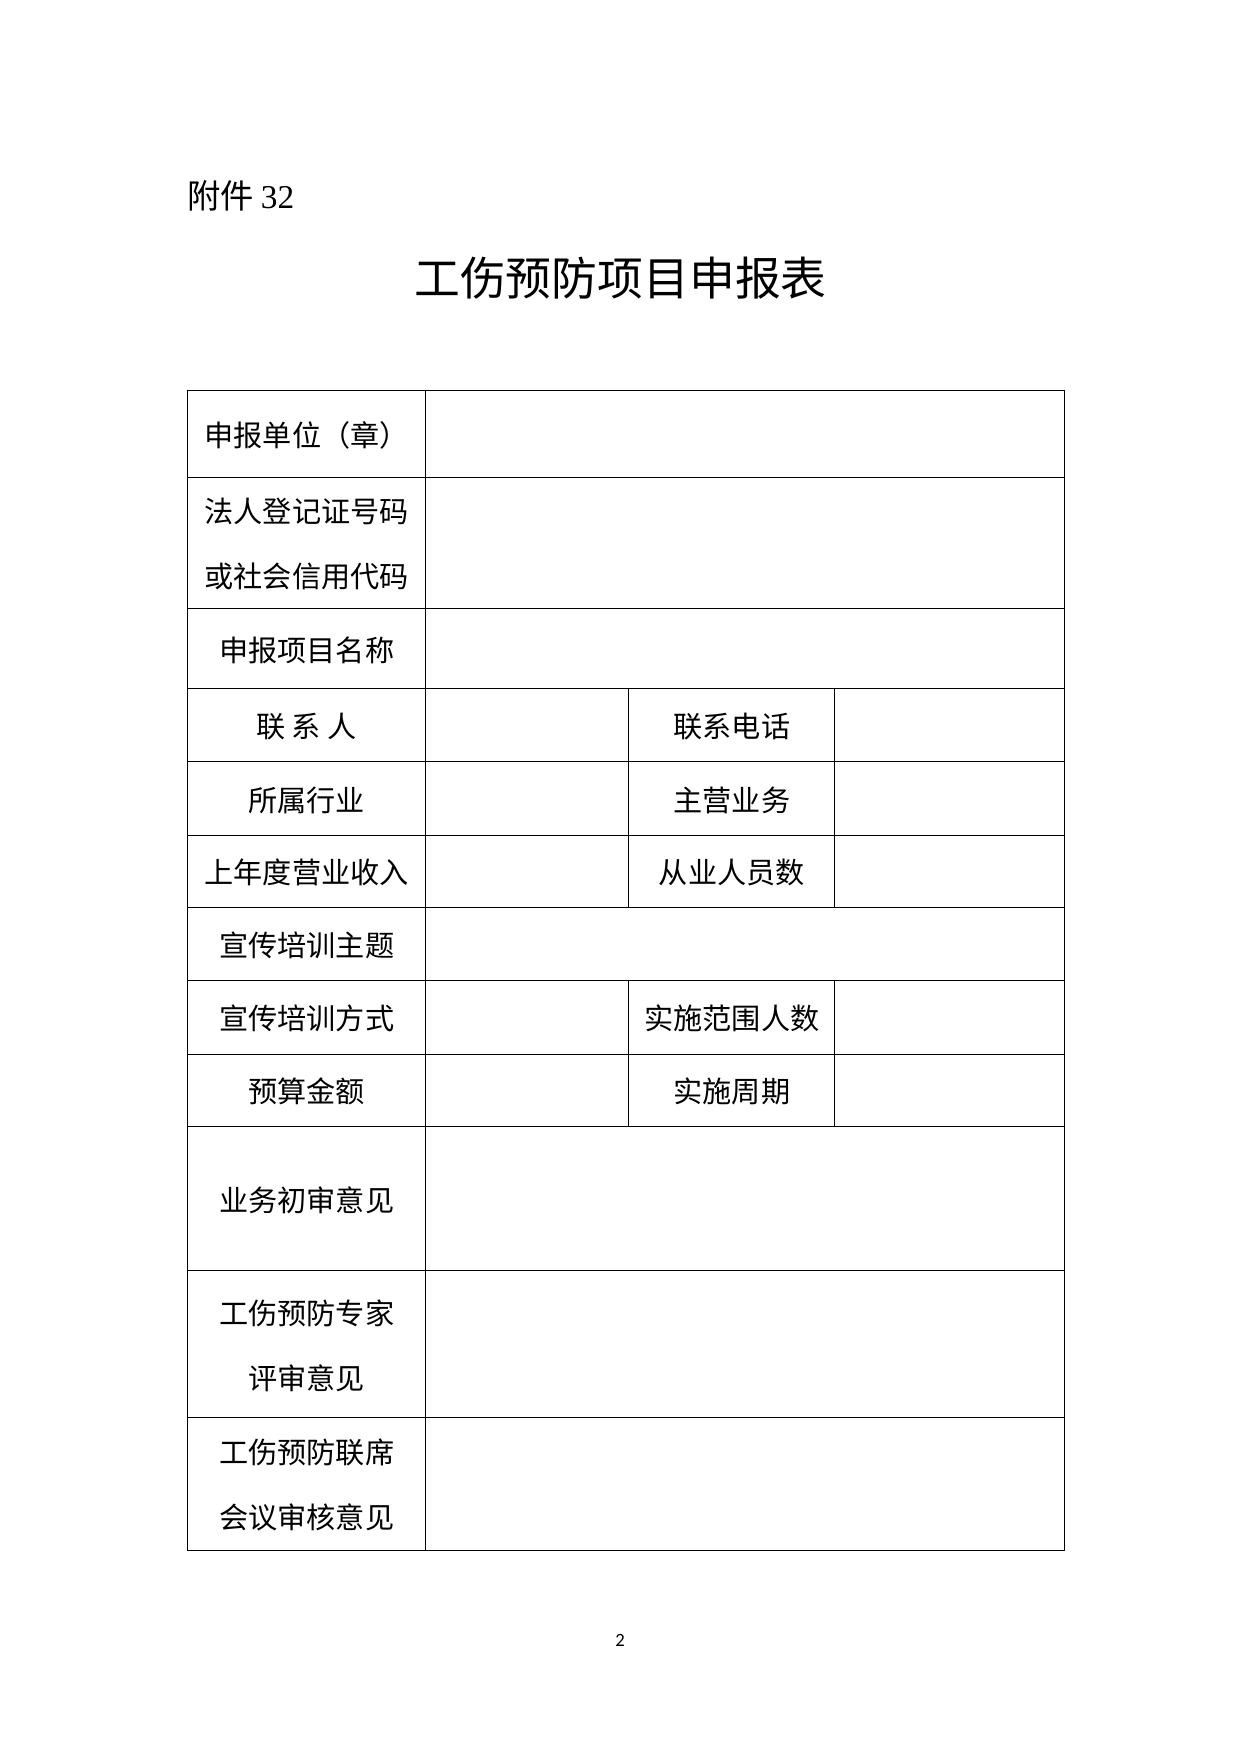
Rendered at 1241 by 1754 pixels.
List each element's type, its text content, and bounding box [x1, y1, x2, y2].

table_cell [426, 609, 1064, 688]
table_cell [426, 836, 628, 907]
table_cell 联系电话 [629, 689, 834, 761]
table_cell 业务初审意见 [188, 1127, 425, 1270]
table_cell 实施周期 [629, 1055, 834, 1126]
table_cell 所属行业 [188, 762, 425, 834]
table_cell [426, 1271, 1064, 1417]
table_cell 工伤预防联席 会议审核意见 [188, 1418, 425, 1549]
table_header [426, 391, 1064, 477]
table_header 申报单位（章） [188, 391, 425, 477]
table_cell 宣传培训主题 [188, 908, 425, 979]
table_cell [426, 981, 628, 1053]
table_cell 预算金额 [188, 1055, 425, 1126]
table_cell 实施范围人数 [629, 981, 834, 1053]
table_cell [426, 762, 628, 834]
table_cell [835, 1055, 1064, 1126]
table_cell [426, 1055, 628, 1126]
table_cell 法人登记证号码 或社会信用代码 [188, 478, 425, 608]
table_cell 联 系 人 [188, 689, 425, 761]
table_cell [835, 689, 1064, 761]
table_cell [426, 478, 1064, 608]
table_cell [426, 908, 1064, 979]
text 工伤预防项目申报表 [187, 227, 1053, 324]
table_cell 工伤预防专家 评审意见 [188, 1271, 425, 1417]
table_cell 申报项目名称 [188, 609, 425, 688]
table_cell [835, 762, 1064, 834]
table_cell [835, 981, 1064, 1053]
table_cell [426, 1127, 1064, 1270]
table_cell [426, 689, 628, 761]
table_cell 上年度营业收入 [188, 836, 425, 907]
table_cell [426, 1418, 1064, 1549]
table_cell 从业人员数 [629, 836, 834, 907]
text 附件32 [187, 162, 1053, 227]
table_cell 宣传培训方式 [188, 981, 425, 1053]
table_cell [835, 836, 1064, 907]
table_cell 主营业务 [629, 762, 834, 834]
